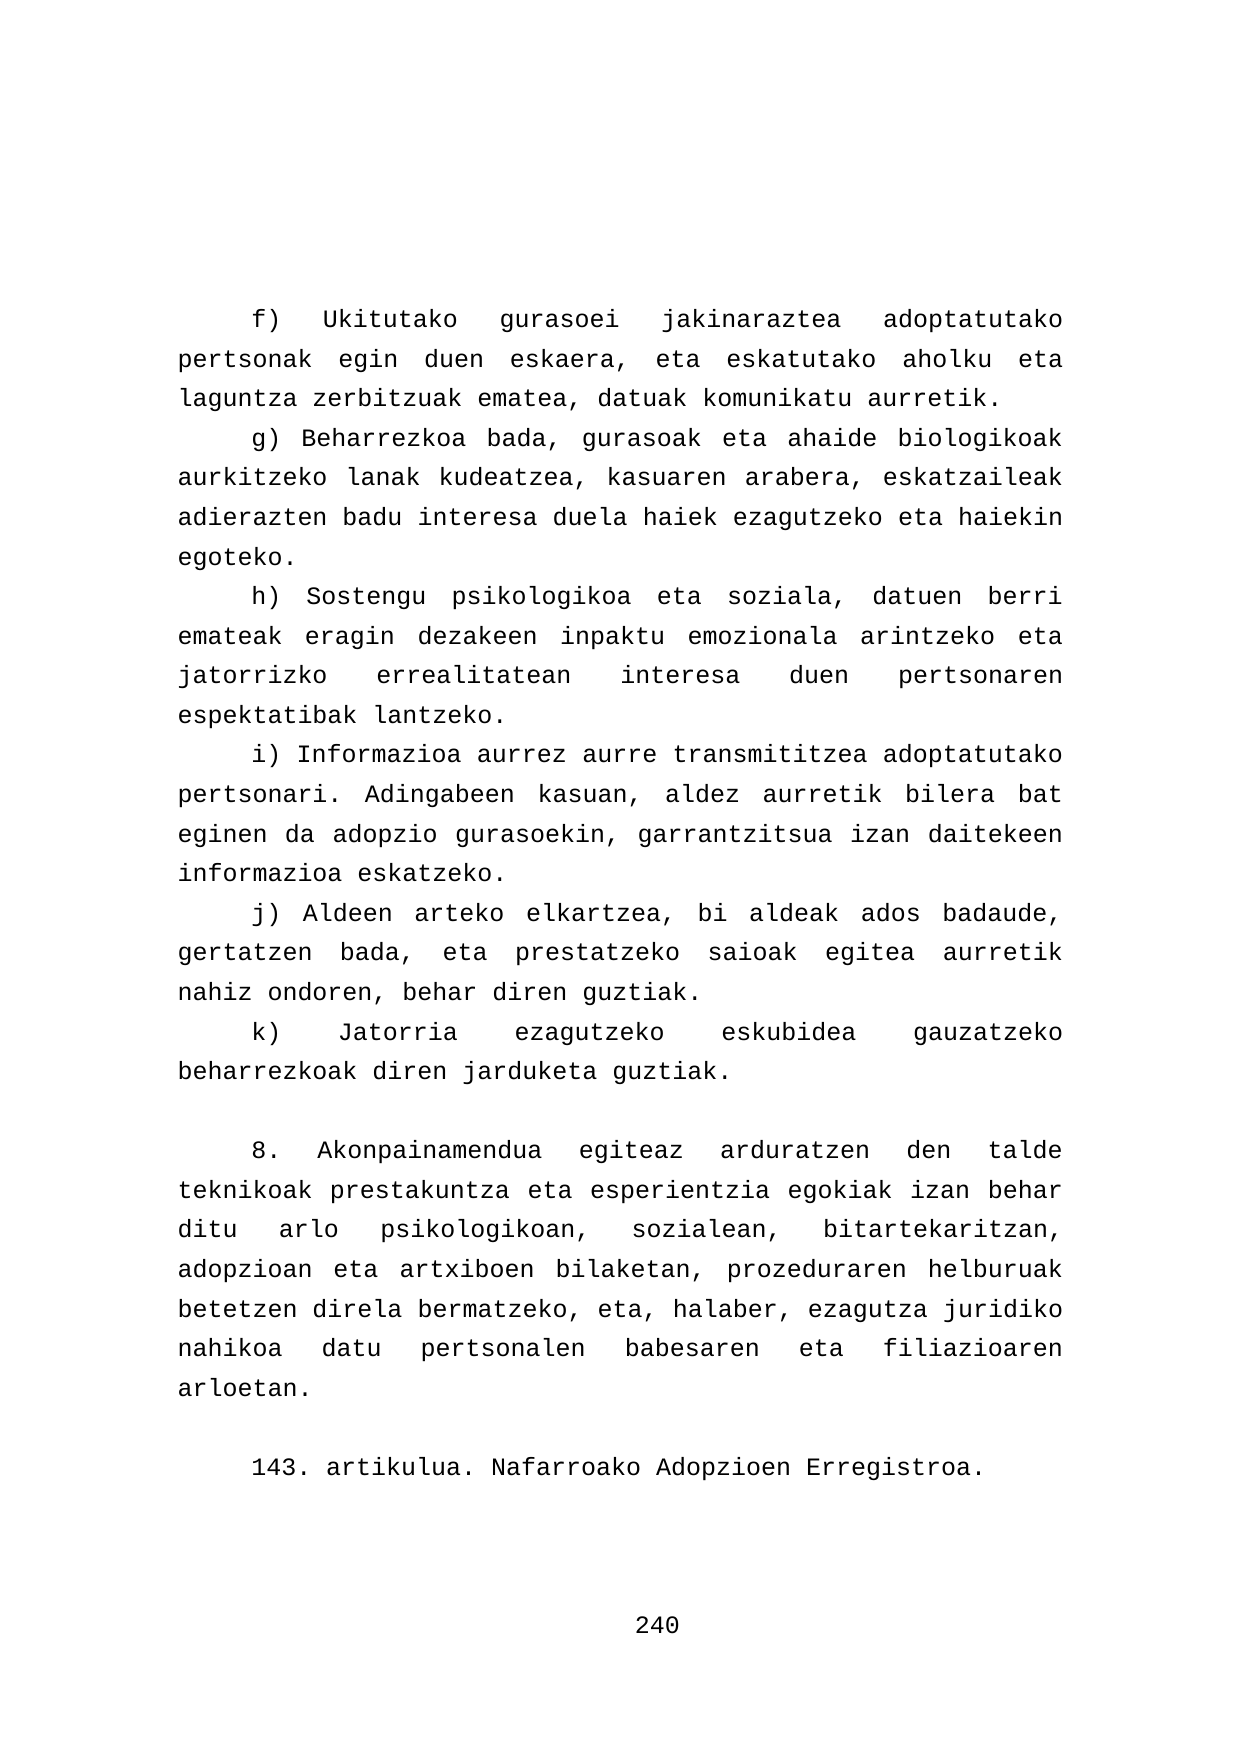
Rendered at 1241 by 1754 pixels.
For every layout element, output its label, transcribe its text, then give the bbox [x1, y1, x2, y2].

text h) Sostengu psikologikoa eta soziala, datuen berri emateak eragin dezakeen inpaktu emozionala arintzeko eta jatorrizko errealitatean interesa duen pertsonaren espektatibak lantzeko. [177, 572, 1063, 731]
text 8. Akonpainamendua egiteaz arduratzen den talde teknikoak prestakuntza eta esperientzia egokiak izan behar ditu arlo psikologikoan, sozialean, bitartekaritzan, adopzioan eta artxiboen bilaketan, prozeduraren helburuak betetzen direla bermatzeko, eta, halaber, ezagutza juridiko nahikoa datu pertsonalen babesaren eta filiazioaren arloetan. [177, 1127, 1063, 1404]
text j) Aldeen arteko elkartzea, bi aldeak ados badaude, gertatzen bada, eta prestatzeko saioak egitea aurretik nahiz ondoren, behar diren guztiak. [177, 889, 1063, 1008]
text 143. artikulua. Nafarroako Adopzioen Erregistroa. [177, 1443, 1063, 1483]
text g) Beharrezkoa bada, gurasoak eta ahaide biologikoak aurkitzeko lanak kudeatzea, kasuaren arabera, eskatzaileak adierazten badu interesa duela haiek ezagutzeko eta haiekin egoteko. [177, 414, 1063, 572]
text k) Jatorria ezagutzeko eskubidea gauzatzeko beharrezkoak diren jarduketa guztiak. [177, 1008, 1063, 1087]
text i) Informazioa aurrez aurre transmititzea adoptatutako pertsonari. Adingabeen kasuan, aldez aurretik bilera bat eginen da adopzio gurasoekin, garrantzitsua izan daitekeen informazioa eskatzeko. [177, 731, 1063, 889]
text f) Ukitutako gurasoei jakinaraztea adoptatutako pertsonak egin duen eskaera, eta eskatutako aholku eta laguntza zerbitzuak ematea, datuak komunikatu aurretik. [177, 295, 1063, 414]
